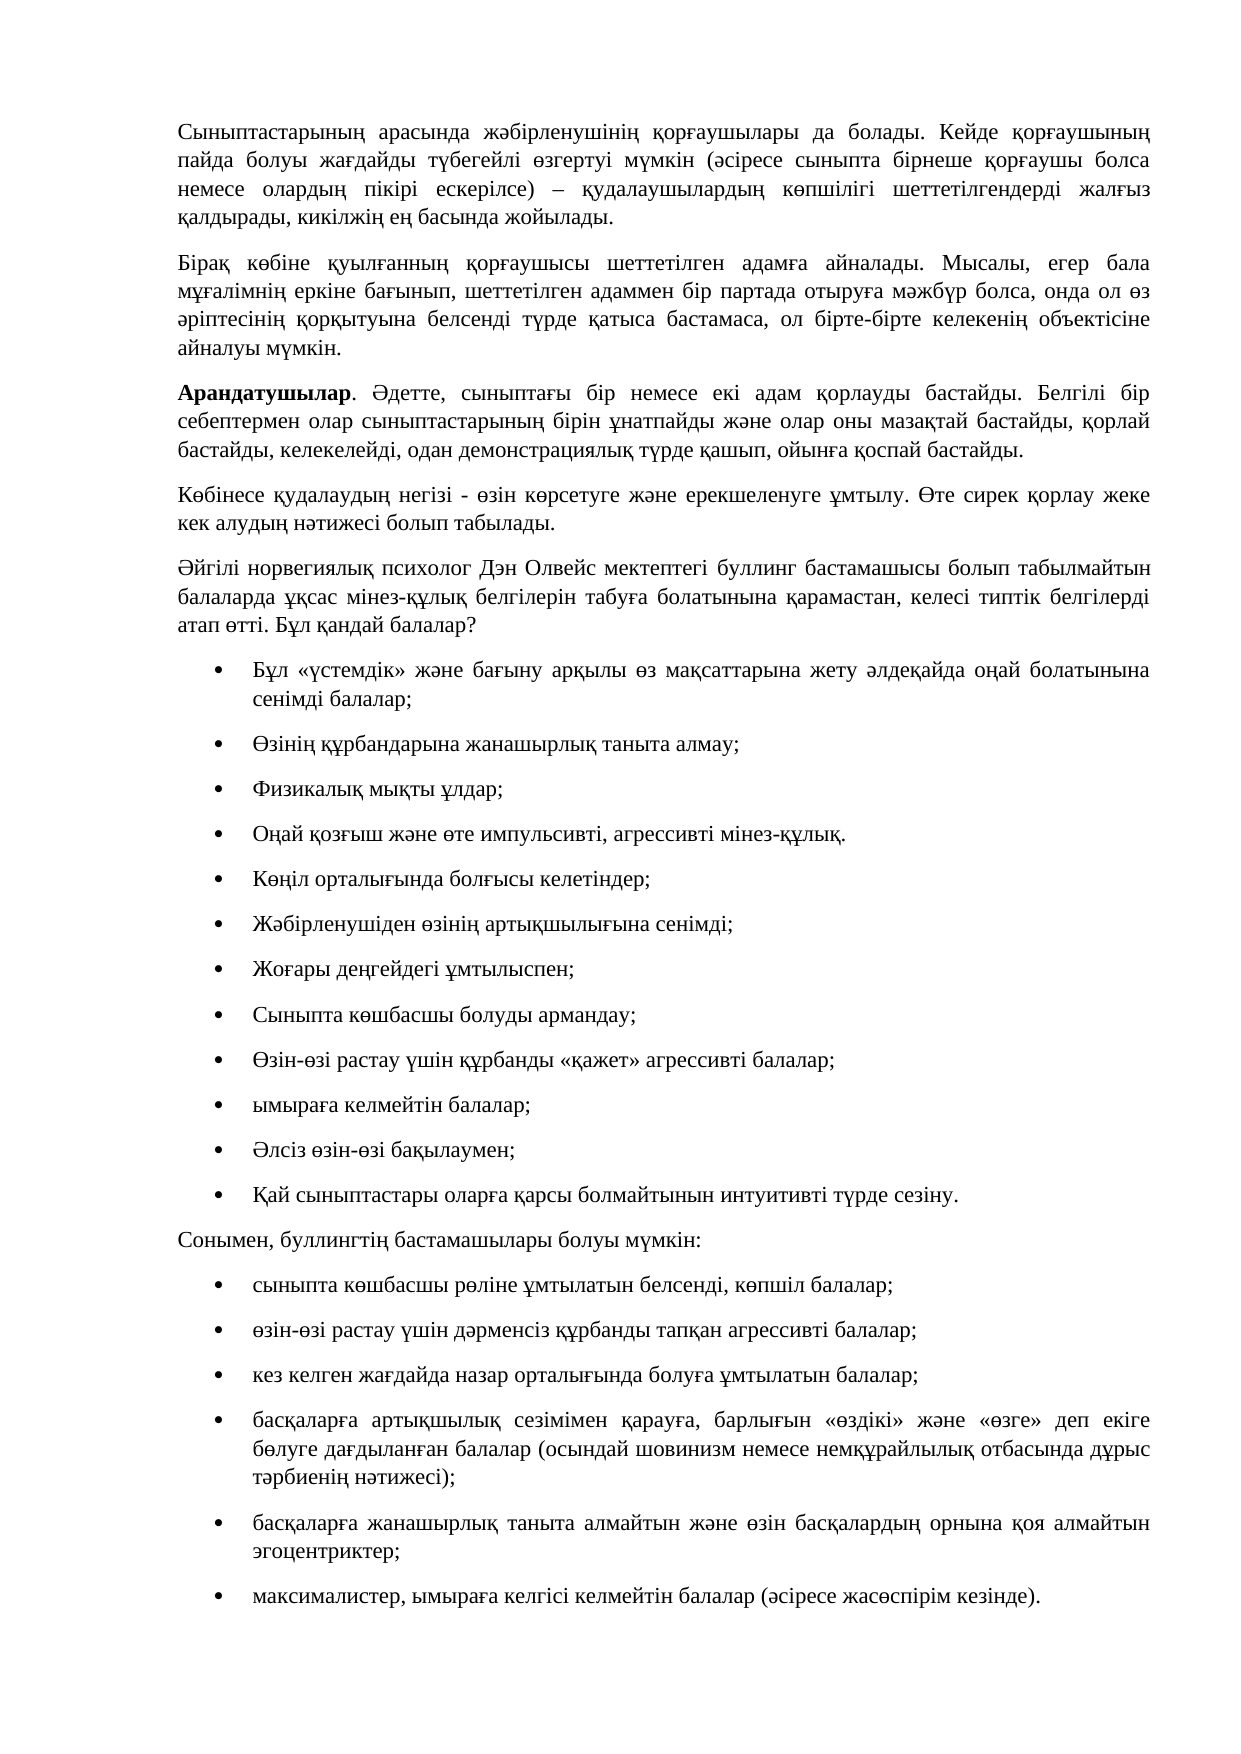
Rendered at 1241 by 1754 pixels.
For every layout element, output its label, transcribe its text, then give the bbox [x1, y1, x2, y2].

list Қай сыныптастары оларға қарсы болмайтынын интуитивті түрде сезіну. [215, 1181, 1152, 1207]
list сыныпта көшбасшы рөліне ұмтылатын белсенді, көпшіл балалар; [215, 1271, 1152, 1298]
list Әлсіз өзін-өзі бақылаумен; [215, 1136, 1152, 1162]
list Өзін-өзі растау үшін құрбанды «қажет» агрессивті балалар; [215, 1046, 1152, 1072]
list максималистер, ымыраға келгісі келмейтін балалар (әсіресе жасөспірім кезінде). [215, 1582, 1152, 1608]
text Бірақ көбіне қуылғанның қорғаушысы шеттетілген адамға айналады. Мысалы, егер бала мұғалімнің еркіне бағынып, шеттетілген адаммен бір партада отыруға мәжбүр болса, онда ол өз әріптесінің қорқытуына белсенді түрде қатыса бастамаса, ол бірте-бірте келекенің объектісіне айналуы мүмкін. [177, 248, 1152, 360]
list кез келген жағдайда назар орталығында болуға ұмтылатын балалар; [215, 1361, 1152, 1388]
text Көбінесе қудалаудың негізі - өзін көрсетуге және ерекшеленуге ұмтылу. Өте сирек қорлау жеке кек алудың нәтижесі болып табылады. [177, 481, 1152, 536]
list Сыныпта көшбасшы болуды армандау; [215, 1001, 1152, 1027]
text Сыныптастарының арасында жәбірленушінің қорғаушылары да болады. Кейде қорғаушының пайда болуы жағдайды түбегейлі өзгертуі мүмкін (әсіресе сыныпта бірнеше қорғаушы болса немесе олардың пікірі ескерілсе) – қудалаушылардың көпшілігі шеттетілгендерді жалғыз қалдырады, кикілжің ең басында жойылады. [177, 118, 1152, 230]
text Әйгілі норвегиялық психолог Дэн Олвейс мектептегі буллинг бастамашысы болып табылмайтын балаларда ұқсас мінез-құлық белгілерін табуға болатынына қарамастан, келесі типтік белгілерді атап өтті. Бұл қандай балалар? [177, 554, 1152, 638]
list Жоғары деңгейдегі ұмтылыспен; [215, 956, 1152, 982]
list Бұл «үстемдік» және бағыну арқылы өз мақсаттарына жету әлдеқайда оңай болатынына сенімді балалар; [215, 656, 1152, 711]
list басқаларға жанашырлық таныта алмайтын және өзін басқалардың орнына қоя алмайтын эгоцентриктер; [215, 1508, 1152, 1563]
list Жәбірленушіден өзінің артықшылығына сенімді; [215, 910, 1152, 937]
list ымыраға келмейтін балалар; [215, 1091, 1152, 1117]
list Оңай қозғыш және өте импульсивті, агрессивті мінез-құлық. [215, 820, 1152, 847]
list өзін-өзі растау үшін дәрменсіз құрбанды тапқан агрессивті балалар; [215, 1316, 1152, 1343]
list Өзінің құрбандарына жанашырлық таныта алмау; [215, 730, 1152, 756]
list басқаларға артықшылық сезімімен қарауға, барлығын «өздікі» және «өзге» деп екіге бөлуге дағдыланған балалар (осындай шовинизм немесе немқұрайлылық отбасында дұрыс тәрбиенің нәтижесі); [215, 1407, 1152, 1490]
list Көңіл орталығында болғысы келетіндер; [215, 865, 1152, 892]
text Сонымен, буллингтің бастамашылары болуы мүмкін: [177, 1226, 1152, 1252]
text Арандатушылар. Әдетте, сыныптағы бір немесе екі адам қорлауды бастайды. Белгілі бір себептермен олар сыныптастарының бірін ұнатпайды және олар оны мазақтай бастайды, қорлай бастайды, келекелейді, одан демонстрациялық түрде қашып, ойынға қоспай бастайды. [177, 379, 1152, 462]
list Физикалық мықты ұлдар; [215, 775, 1152, 801]
